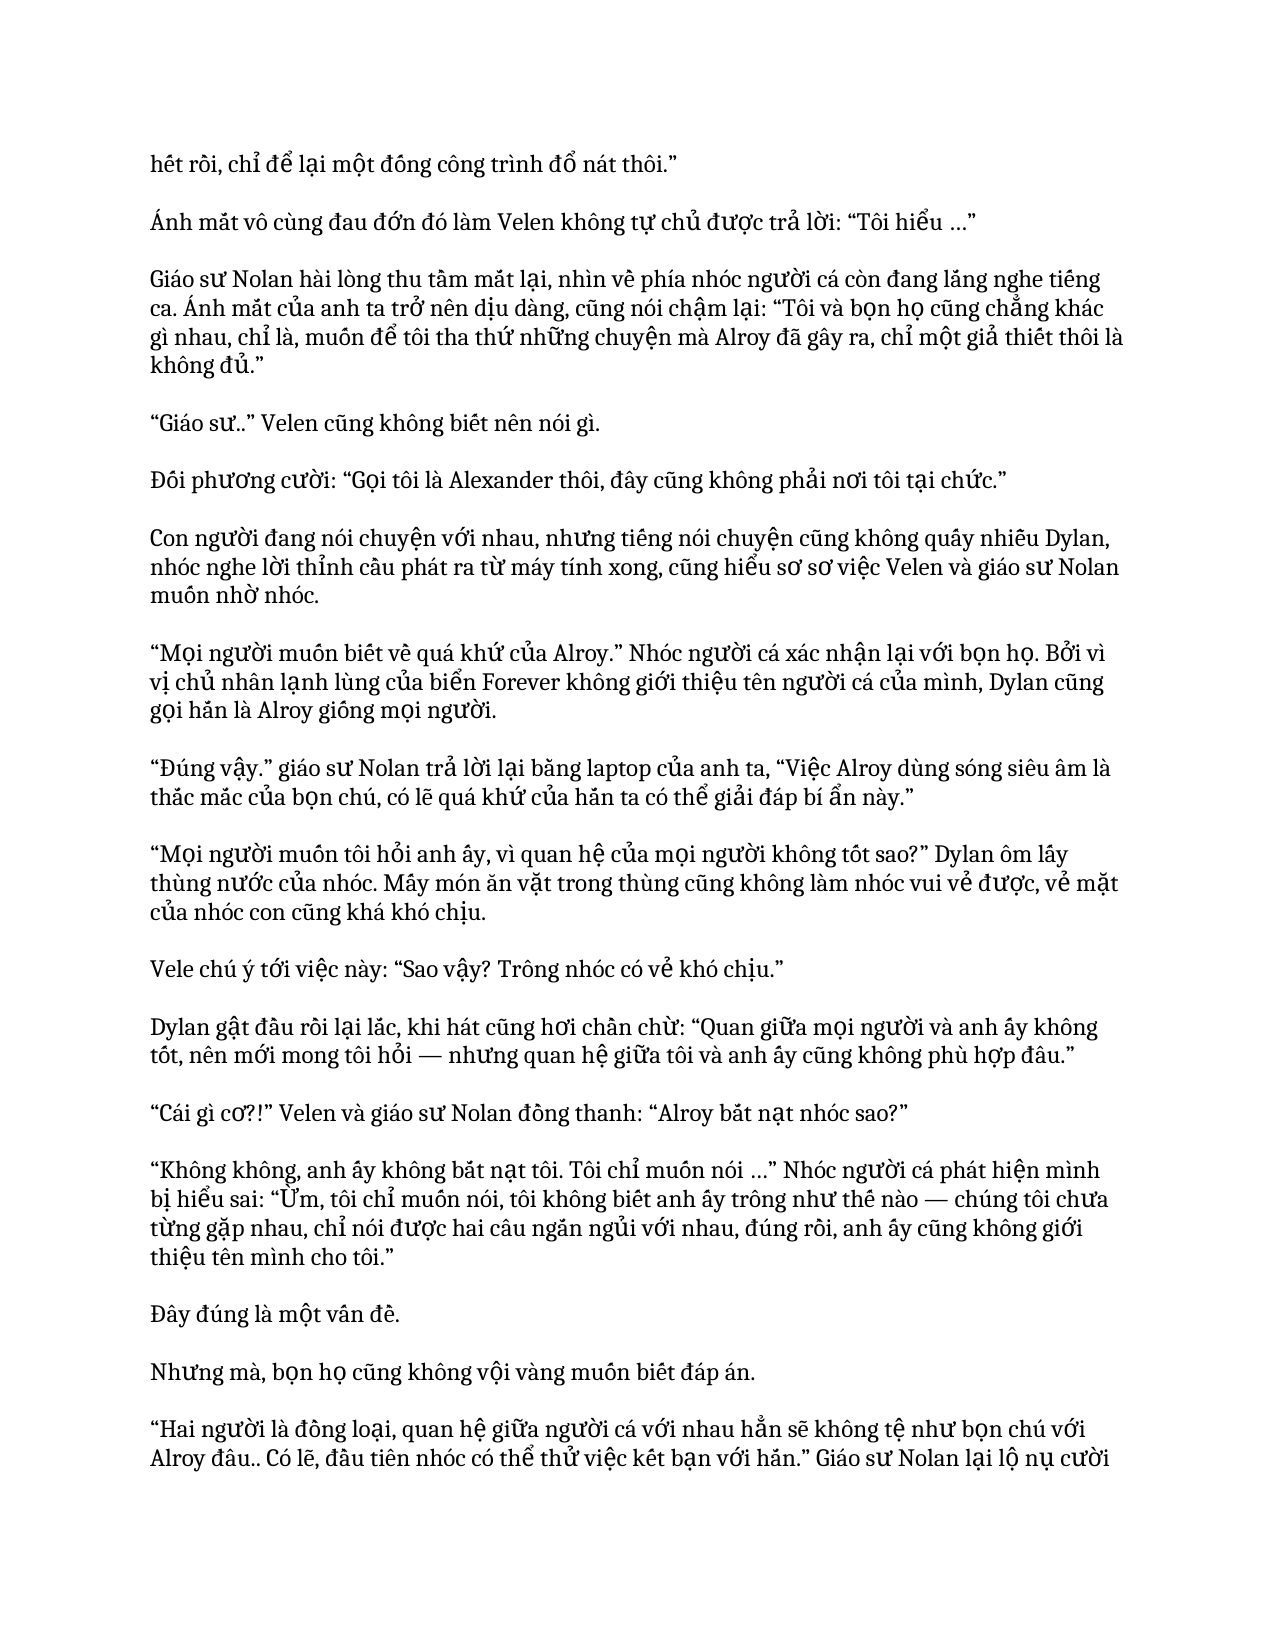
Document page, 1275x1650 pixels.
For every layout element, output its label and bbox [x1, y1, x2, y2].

text [150, 150, 1125, 1472]
